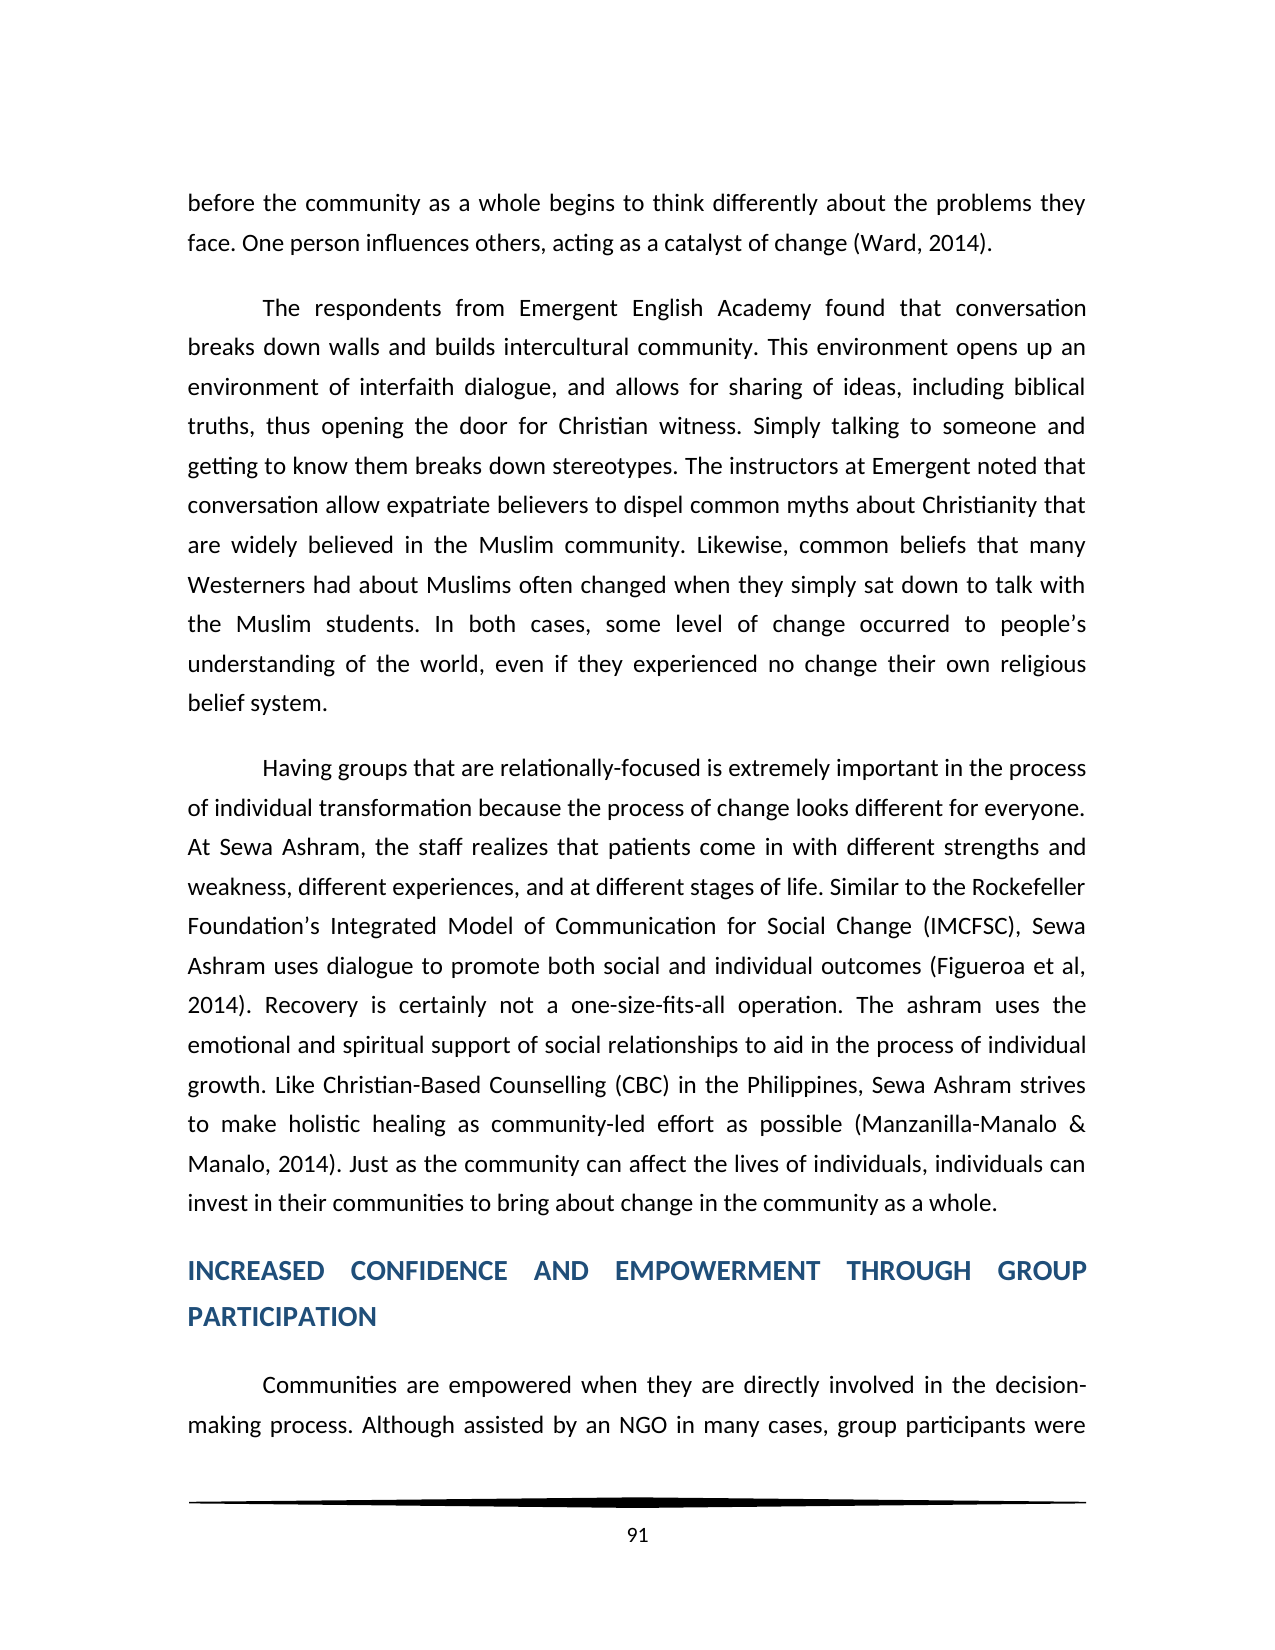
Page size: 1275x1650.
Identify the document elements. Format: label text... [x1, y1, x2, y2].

text Having groups that are relationally-focused is extremely important in the process of individual transformation because the process of change looks different for everyone. At Sewa Ashram, the staff realizes that patients come in with different strengths and weakness, different experiences, and at different stages of life. Similar to the Rockefeller Foundation’s Integrated Model of Communication for Social Change (IMCFSC), Sewa Ashram uses dialogue to promote both social and individual outcomes (Figueroa et al, 2014). Recovery is certainly not a one-size-fits-all operation. The ashram uses the emotional and spiritual support of social relationships to aid in the process of individual growth. Like Christian-Based Counselling (CBC) in the Philippines, Sewa Ashram strives to make holistic healing as community-led effort as possible (Manzanilla-Manalo & Manalo, 2014). Just as the community can affect the lives of individuals, individuals can invest in their communities to bring about change in the community as a whole. [187, 752, 1087, 1218]
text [187, 1369, 1087, 1440]
text The respondents from Emergent English Academy found that conversation breaks down walls and builds intercultural community. This environment opens up an environment of interfaith dialogue, and allows for sharing of ideas, including biblical truths, thus opening the door for Christian witness. Simply talking to someone and getting to know them breaks down stereotypes. The instructors at Emergent noted that conversation allow expatriate believers to dispel common myths about Christianity that are widely believed in the Muslim community. Likewise, common beliefs that many Westerners had about Muslims often changed when they simply sat down to talk with the Muslim students. In both cases, some level of change occurred to people’s understanding of the world, even if they experienced no change their own religious belief system. [187, 292, 1087, 718]
subtitle Increased Confidence and Empowerment through Group Participation [187, 1252, 1087, 1334]
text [187, 187, 1087, 258]
